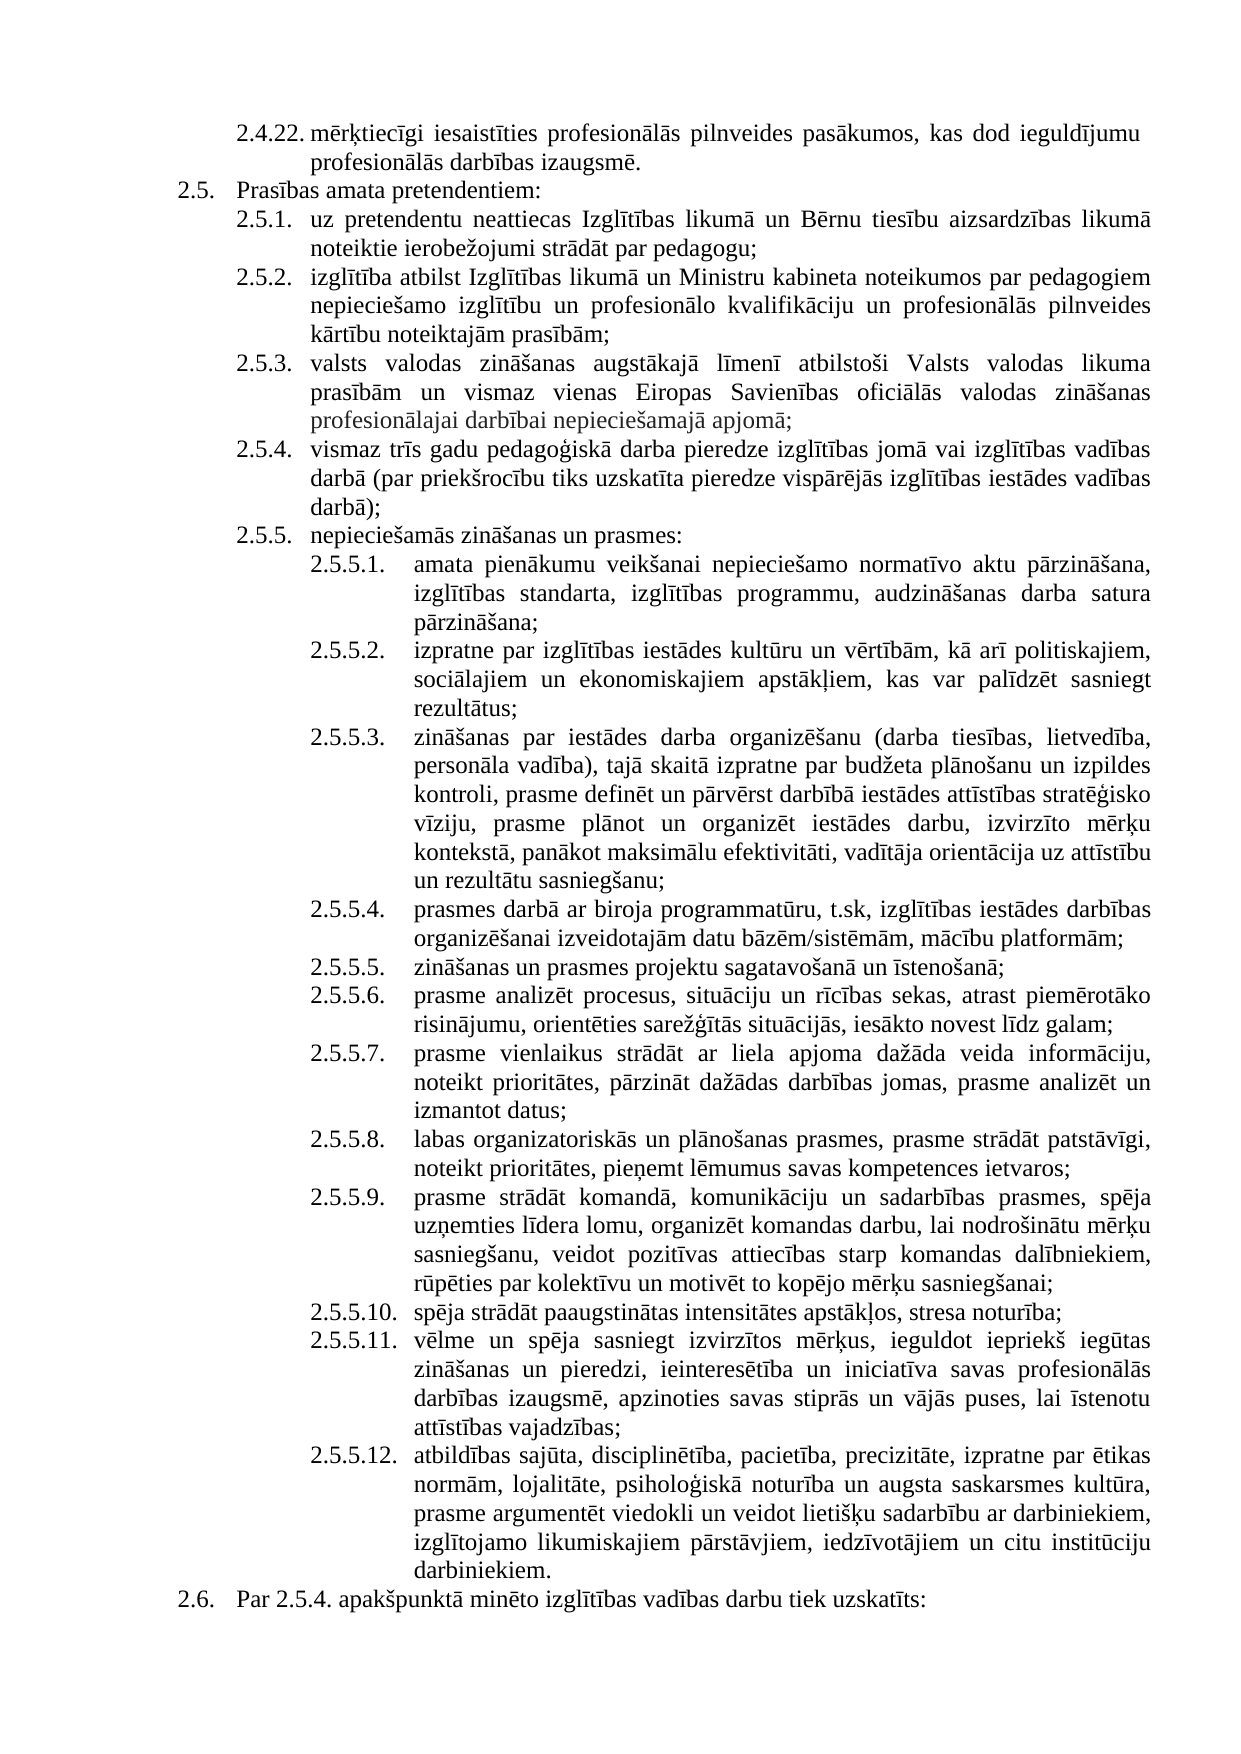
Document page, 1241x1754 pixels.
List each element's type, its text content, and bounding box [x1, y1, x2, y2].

list spēja strādāt paaugstinātas intensitātes apstākļos, stresa noturība; [310, 1297, 1152, 1326]
list vēlme un spēja sasniegt izvirzītos mērķus, ieguldot iepriekš iegūtas zināšanas un pieredzi, ieinteresētība un iniciatīva savas profesionālās darbības izaugsmē, apzinoties savas stiprās un vājās puses, lai īstenotu attīstības vajadzības; [310, 1326, 1152, 1441]
list nepieciešamās zināšanas un prasmes: [236, 521, 1152, 549]
list prasme analizēt procesus, situāciju un rīcības sekas, atrast piemērotāko risinājumu, orientēties sarežģītās situācijās, iesākto novest līdz galam; [310, 981, 1152, 1038]
list Par 2.5.4. apakšpunktā minēto izglītības vadības darbu tiek uzskatīts: [177, 1584, 1152, 1613]
list atbildības sajūta, disciplinētība, pacietība, precizitāte, izpratne par ētikas normām, lojalitāte, psiholoģiskā noturība un augsta saskarsmes kultūra, prasme argumentēt viedokli un veidot lietišķu sadarbību ar darbiniekiem, izglītojamo likumiskajiem pārstāvjiem, iedzīvotājiem un citu institūciju darbiniekiem. [310, 1441, 1152, 1584]
list uz pretendentu neattiecas Izglītības likumā un Bērnu tiesību aizsardzības likumā noteiktie ierobežojumi strādāt par pedagogu; [236, 204, 1152, 262]
list Prasības amata pretendentiem: [177, 176, 1152, 204]
list prasme strādāt komandā, komunikāciju un sadarbības prasmes, spēja uzņemties līdera lomu, organizēt komandas darbu, lai nodrošinātu mērķu sasniegšanu, veidot pozitīvas attiecības starp komandas dalībniekiem, rūpēties par kolektīvu un motivēt to kopējo mērķu sasniegšanai; [310, 1182, 1152, 1297]
list izglītība atbilst Izglītības likumā un Ministru kabineta noteikumos par pedagogiem nepieciešamo izglītību un profesionālo kvalifikāciju un profesionālās pilnveides kārtību noteiktajām prasībām; [236, 262, 1152, 348]
list zināšanas un prasmes projektu sagatavošanā un īstenošanā; [310, 952, 1152, 981]
list mērķtiecīgi iesaistīties profesionālās pilnveides pasākumos, kas dod ieguldījumu profesionālās darbības izaugsmē. [236, 118, 1141, 176]
list valsts valodas zināšanas augstākajā līmenī atbilstoši Valsts valodas likuma prasībām un vismaz vienas Eiropas Savienības oficiālās valodas zināšanas profesionālajai darbībai nepieciešamajā apjomā; [236, 348, 1152, 434]
list prasmes darbā ar biroja programmatūru, t.sk, izglītības iestādes darbības organizēšanai izveidotajām datu bāzēm/sistēmām, mācību platformām; [310, 894, 1152, 952]
list prasme vienlaikus strādāt ar liela apjoma dažāda veida informāciju, noteikt prioritātes, pārzināt dažādas darbības jomas, prasme analizēt un izmantot datus; [310, 1038, 1152, 1124]
list izpratne par izglītības iestādes kultūru un vērtībām, kā arī politiskajiem, sociālajiem un ekonomiskajiem apstākļiem, kas var palīdzēt sasniegt rezultātus; [310, 636, 1152, 722]
list zināšanas par iestādes darba organizēšanu (darba tiesības, lietvedība, personāla vadība), tajā skaitā izpratne par budžeta plānošanu un izpildes kontroli, prasme definēt un pārvērst darbībā iestādes attīstības stratēģisko vīziju, prasme plānot un organizēt iestādes darbu, izvirzīto mērķu kontekstā, panākot maksimālu efektivitāti, vadītāja orientācija uz attīstību un rezultātu sasniegšanu; [310, 722, 1152, 894]
list labas organizatoriskās un plānošanas prasmes, prasme strādāt patstāvīgi, noteikt prioritātes, pieņemt lēmumus savas kompetences ietvaros; [310, 1124, 1152, 1182]
list vismaz trīs gadu pedagoģiskā darba pieredze izglītības jomā vai izglītības vadības darbā (par priekšrocību tiks uzskatīta pieredze vispārējās izglītības iestādes vadības darbā); [236, 434, 1152, 521]
list amata pienākumu veikšanai nepieciešamo normatīvo aktu pārzināšana, izglītības standarta, izglītības programmu, audzināšanas darba satura pārzināšana; [310, 549, 1152, 636]
